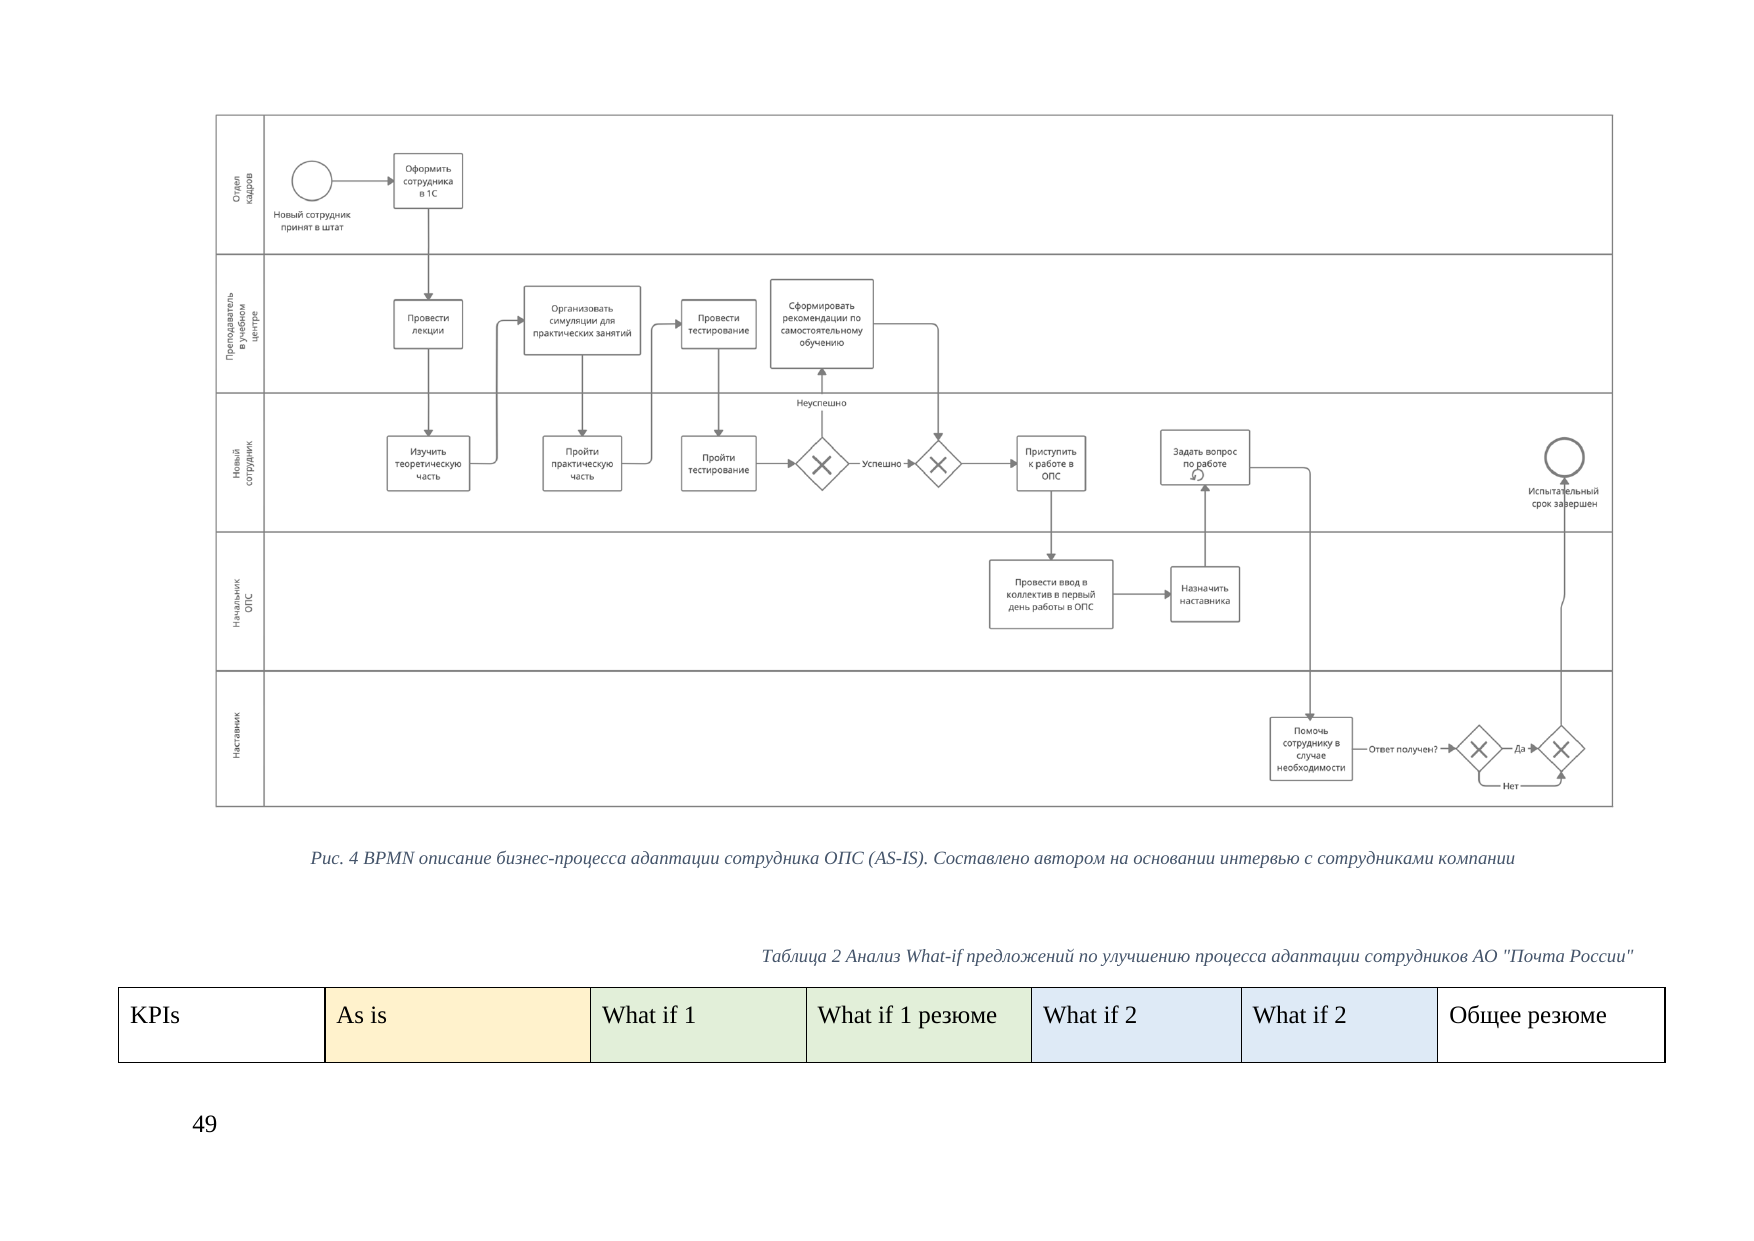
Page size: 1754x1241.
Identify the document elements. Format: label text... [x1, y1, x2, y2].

table_header KPIs [119, 988, 324, 1062]
picture [202, 101, 1626, 820]
table_header What if 1 резюме [807, 988, 1031, 1062]
table_header As is [326, 988, 590, 1062]
table_header Общее резюме [1438, 988, 1664, 1062]
text Рис. 4 BPMN описание бизнес-процесса адаптации сотрудника ОПС (AS-IS). Составлено автором на основании интервью с сотрудниками компании [118, 847, 1636, 868]
text Таблица 2 Анализ What-if предложений по улучшению процесса адаптации сотрудников АО "Почта России" [118, 944, 1636, 966]
table_header What if 2 [1032, 988, 1241, 1062]
table_header What if 1 [591, 988, 806, 1062]
table_header What if 2 резюме [1242, 988, 1437, 1062]
